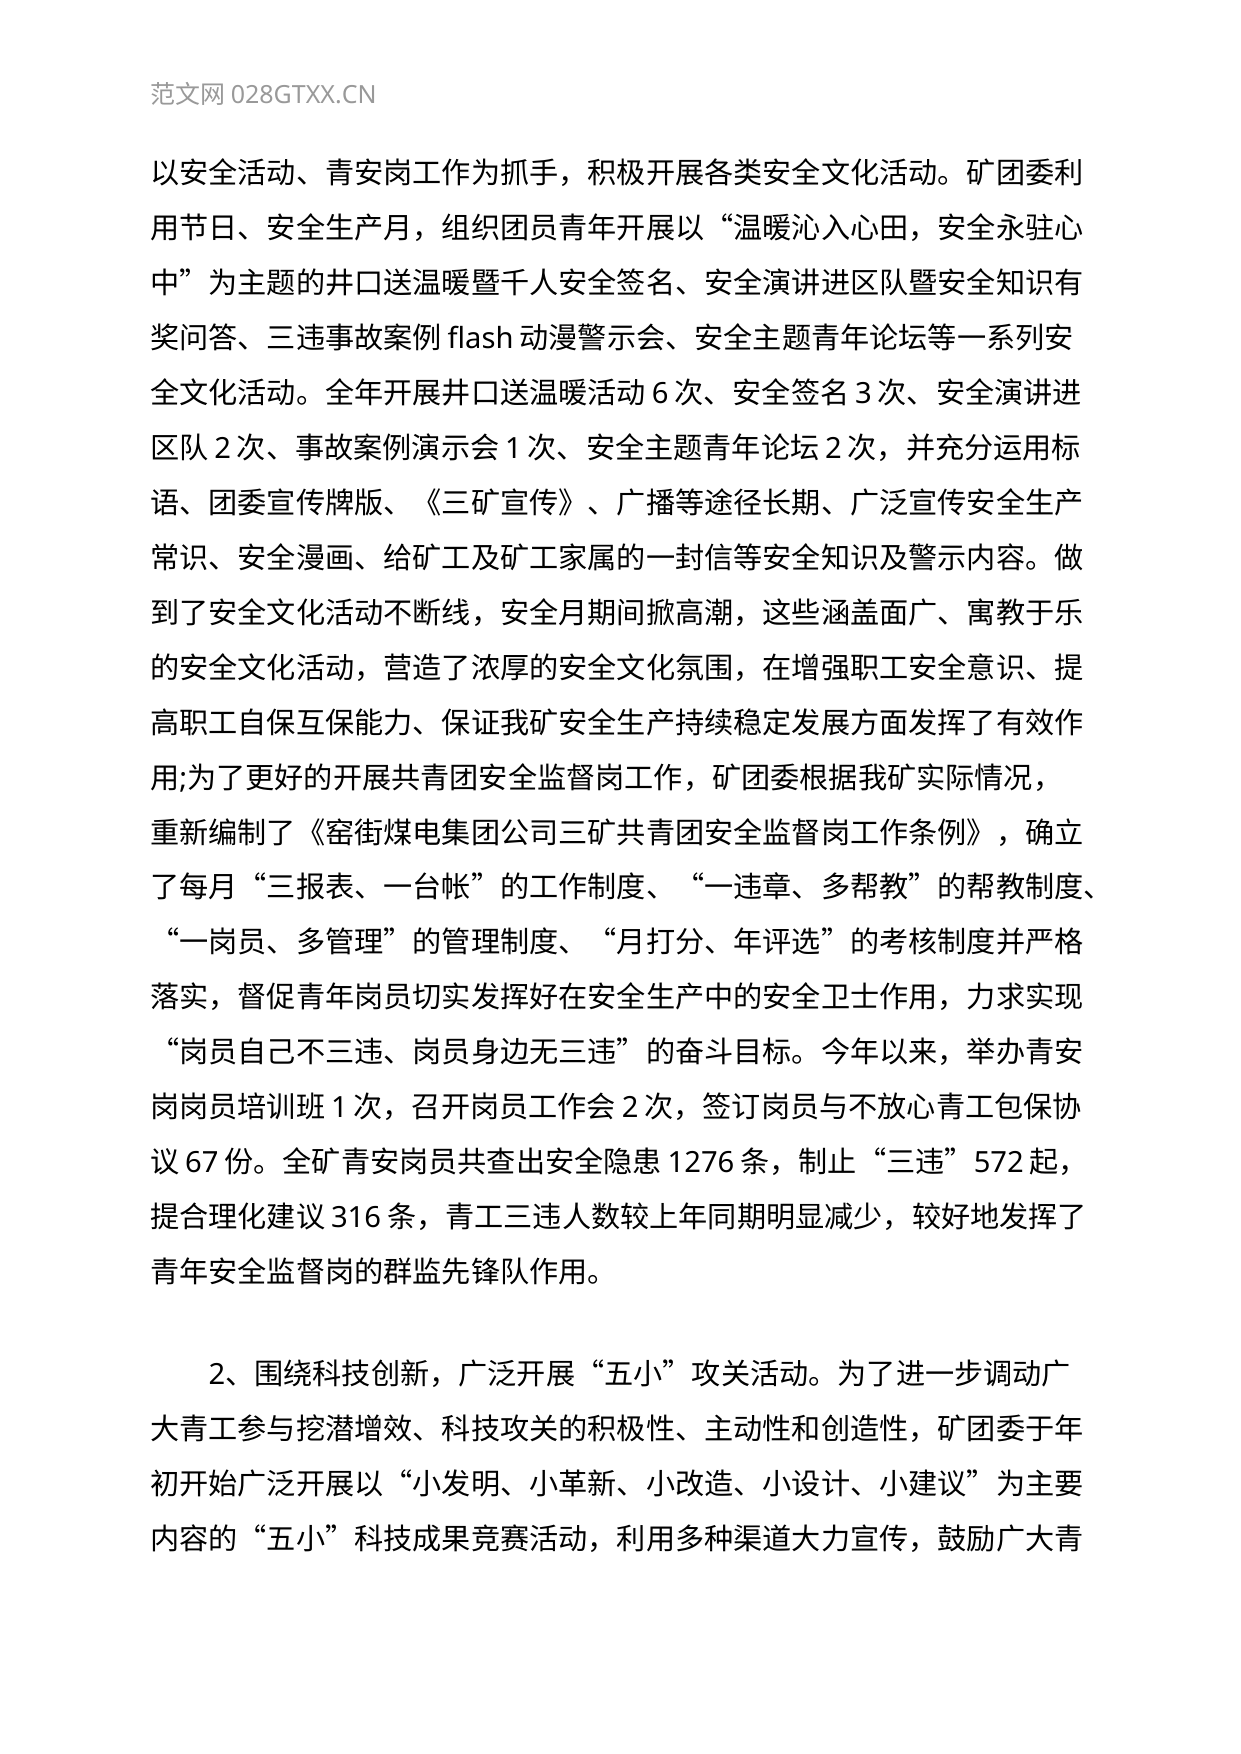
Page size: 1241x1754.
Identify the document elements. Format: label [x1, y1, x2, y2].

text [150, 150, 1090, 1291]
text [150, 1350, 1090, 1557]
